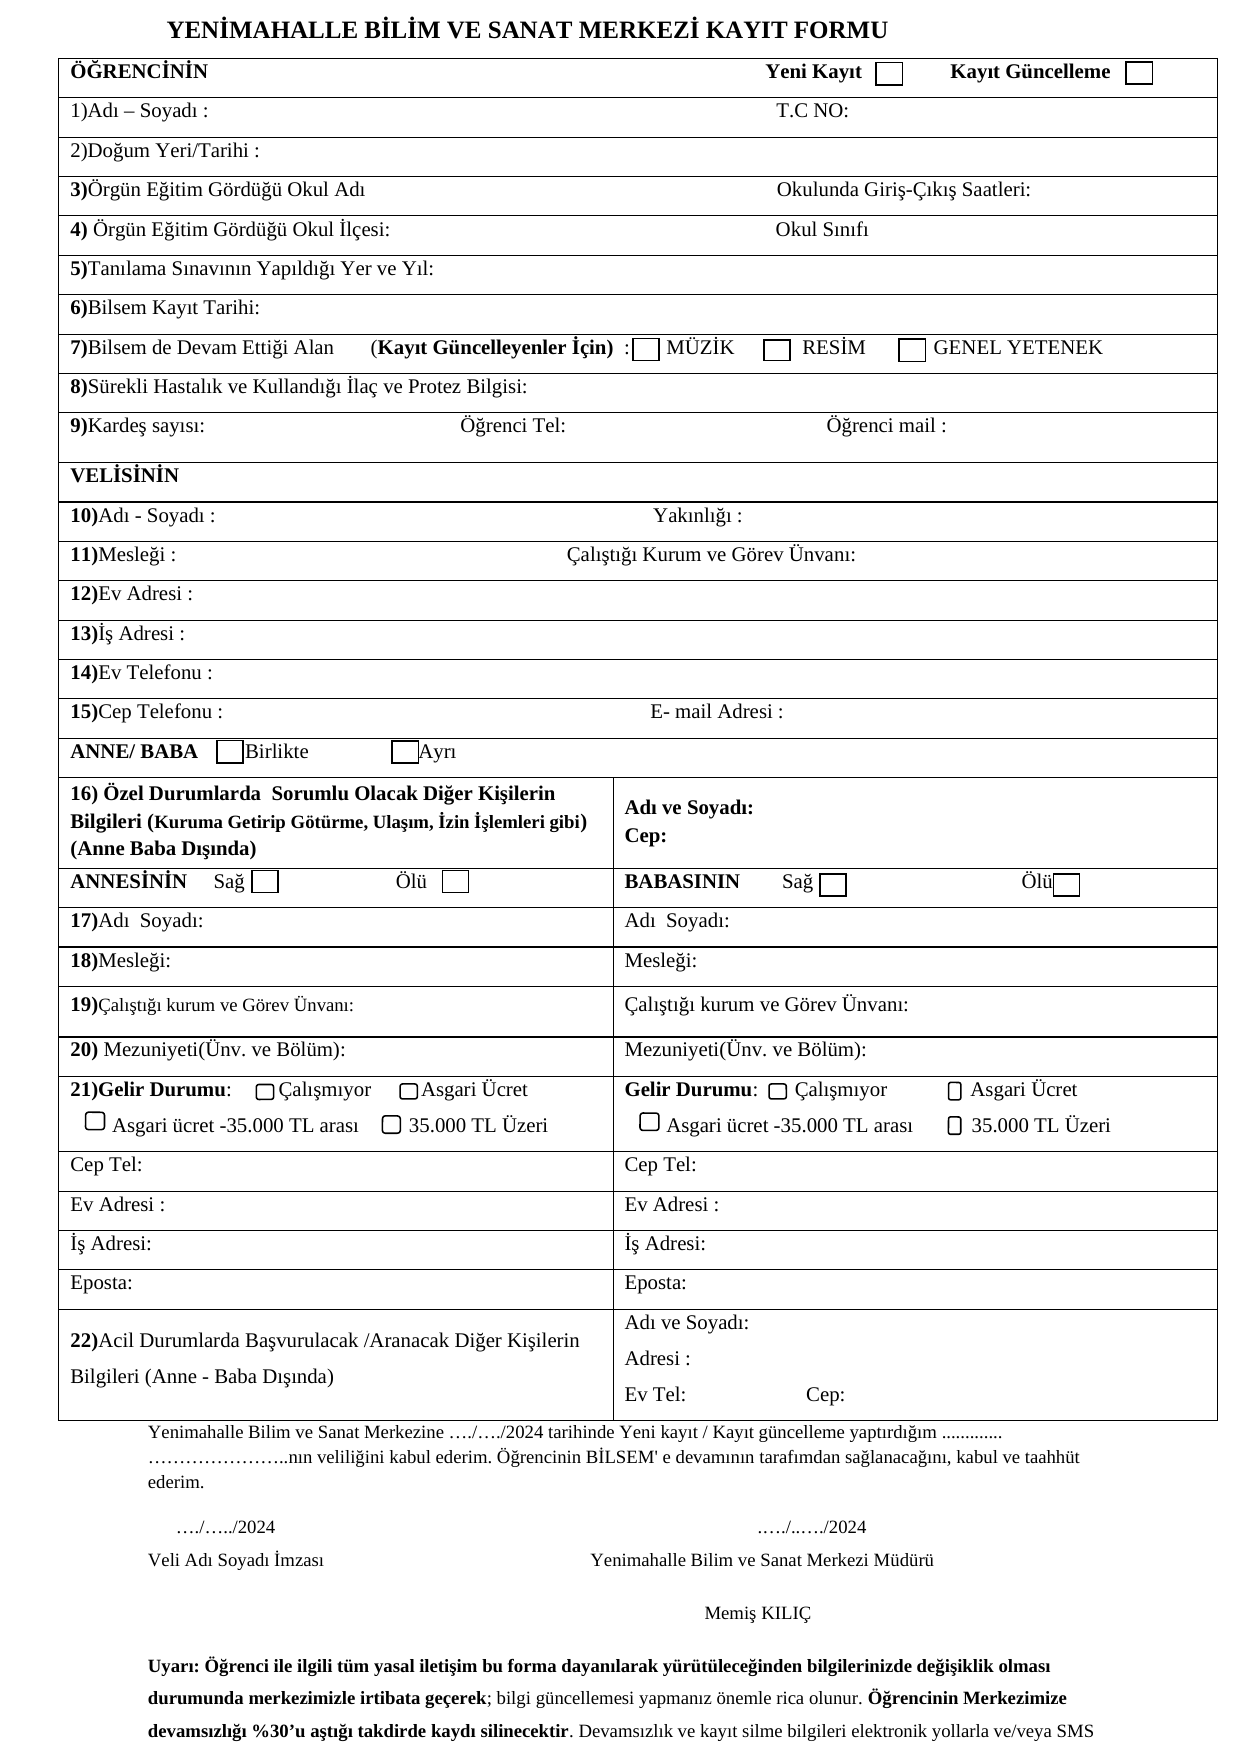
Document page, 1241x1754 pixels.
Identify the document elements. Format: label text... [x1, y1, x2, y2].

table_cell 7)Bilsem de Devam Ettiği Alan (Kayıt Güncelleyenler İçin) : MÜZİK RESİM GENEL YETENEK [59, 335, 1217, 373]
table_cell 10)Adı - Soyadı : Yakınlığı : [59, 503, 1217, 541]
table_cell Mesleği: [614, 948, 1217, 986]
table_cell Adı ve Soyadı: Cep: [614, 778, 1217, 868]
table_cell 21)Gelir Durumu: Çalışmıyor Asgari Ücret Asgari ücret -35.000 TL arası 35.000 TL Üzeri [59, 1077, 613, 1151]
table_cell 12)Ev Adresi : [59, 581, 1217, 619]
table_cell 6)Bilsem Kayıt Tarihi: [59, 295, 1217, 333]
text Yenimahalle Bilim ve Sanat Merkezine …./…./2024 tarihinde Yeni kayıt / Kayıt güncelleme yaptırdığım .............…………………..nın veliliğini kabul ederim. Öğrencinin BİLSEM' e devamının tarafımdan sağlanacağını, kabul ve taahhüt ederim. [148, 1421, 1122, 1492]
table_cell 17)Adı Soyadı: [59, 908, 613, 946]
table_cell 9)Kardeş sayısı: Öğrenci Tel: Öğrenci mail : [59, 413, 1217, 462]
table_cell Ev Adresi : [59, 1192, 613, 1230]
table_cell 3)Örgün Eğitim Gördüğü Okul Adı Okulunda Giriş-Çıkış Saatleri: [59, 177, 1217, 215]
table_cell VELİSİNİN [59, 463, 1217, 501]
table_cell 5)Tanılama Sınavının Yapıldığı Yer ve Yıl: [59, 256, 1217, 294]
table_cell 13)İş Adresi : [59, 621, 1217, 659]
table_cell Çalıştığı kurum ve Görev Ünvanı: [614, 987, 1217, 1036]
table_cell 2)Doğum Yeri/Tarihi : [59, 138, 1217, 176]
table_cell 16) Özel Durumlarda Sorumlu Olacak Diğer Kişilerin Bilgileri (Kuruma Getirip Götürme, Ulaşım, İzin İşlemleri gibi) (Anne Baba Dışında) [59, 778, 613, 868]
text …./…../2024 .…./..…./2024 [148, 1516, 1122, 1538]
table_cell İş Adresi: [59, 1231, 613, 1269]
table_cell Mezuniyeti(Ünv. ve Bölüm): [614, 1038, 1217, 1076]
table_cell BABASININ Sağ Ölü [614, 869, 1217, 907]
text YENİMAHALLE BİLİM VE SANAT MERKEZİ KAYIT FORMU [118, 15, 1122, 43]
table_cell İş Adresi: [614, 1231, 1217, 1269]
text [148, 1655, 1122, 1741]
table_cell 15)Cep Telefonu : E- mail Adresi : [59, 699, 1217, 738]
table_cell 18)Mesleği: [59, 948, 613, 986]
table_header ÖĞRENCİNİN Yeni Kayıt Kayıt Güncelleme [59, 59, 1217, 97]
table_cell 4) Örgün Eğitim Gördüğü Okul İlçesi: Okul Sınıfı [59, 216, 1217, 255]
table_cell Cep Tel: [59, 1152, 613, 1191]
table_cell 1)Adı – Soyadı : T.C NO: [59, 98, 1217, 137]
table_cell Adı ve Soyadı: Adresi : Ev Tel: Cep: [614, 1310, 1217, 1420]
table_cell Adı Soyadı: [614, 908, 1217, 946]
table_cell 8)Sürekli Hastalık ve Kullandığı İlaç ve Protez Bilgisi: [59, 374, 1217, 412]
table_cell Eposta: [59, 1270, 613, 1309]
table_cell 19)Çalıştığı kurum ve Görev Ünvanı: [59, 987, 613, 1036]
table_cell 20) Mezuniyeti(Ünv. ve Bölüm): [59, 1038, 613, 1076]
table_cell 11)Mesleği : Çalıştığı Kurum ve Görev Ünvanı: [59, 542, 1217, 580]
text Veli Adı Soyadı İmzası Yenimahalle Bilim ve Sanat Merkezi Müdürü [148, 1549, 1122, 1570]
table_cell Eposta: [614, 1270, 1217, 1309]
text Memiş KILIÇ [148, 1602, 1122, 1623]
table_cell ANNESİNİN Sağ Ölü [59, 869, 613, 907]
table_cell Gelir Durumu: Çalışmıyor Asgari Ücret Asgari ücret -35.000 TL arası 35.000 TL Üzeri [614, 1077, 1217, 1151]
table_cell 14)Ev Telefonu : [59, 660, 1217, 698]
table_cell ANNE/ BABA Birlikte Ayrı [59, 739, 1217, 777]
table_cell 22)Acil Durumlarda Başvurulacak /Aranacak Diğer Kişilerin Bilgileri (Anne - Baba Dışında) [59, 1310, 613, 1420]
table_cell Cep Tel: [614, 1152, 1217, 1191]
table_cell Ev Adresi : [614, 1192, 1217, 1230]
